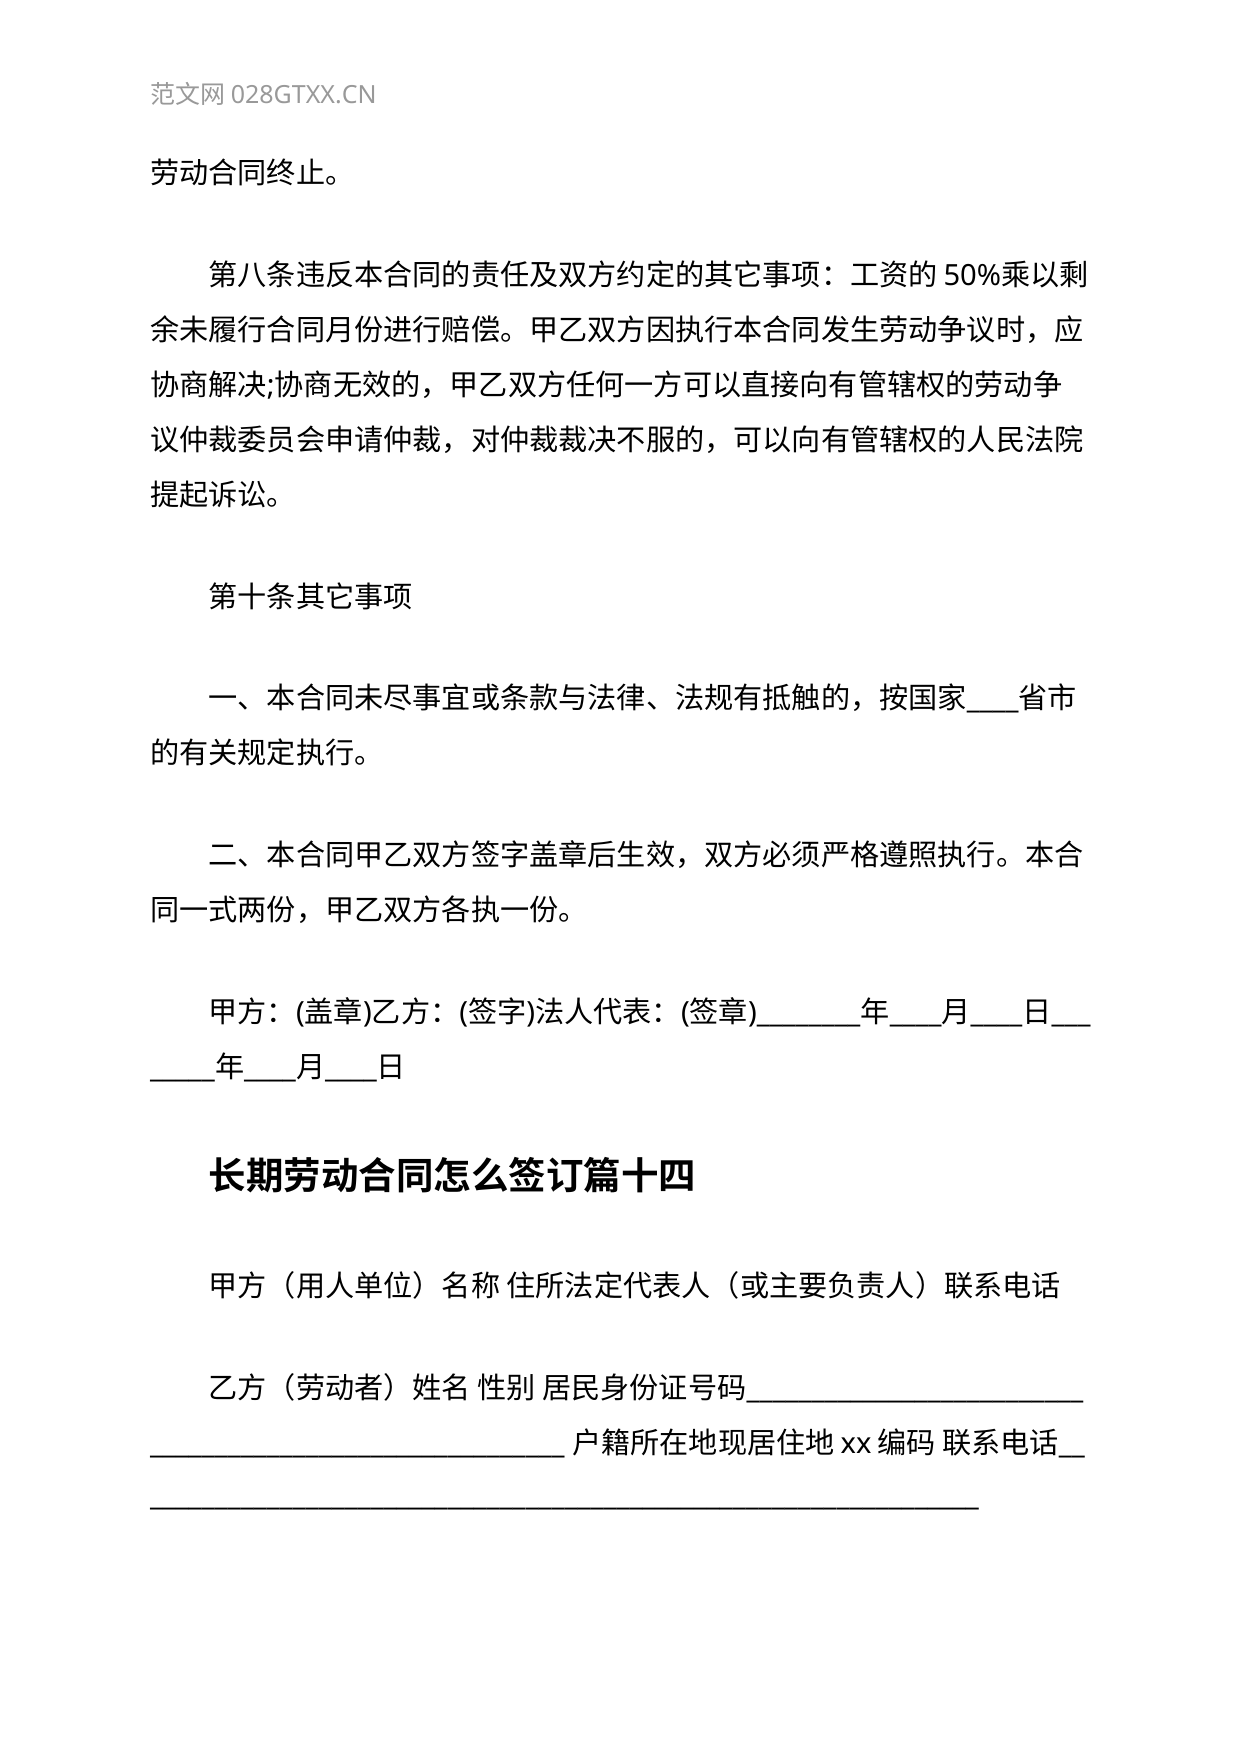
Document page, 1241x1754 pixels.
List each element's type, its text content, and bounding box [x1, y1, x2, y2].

text 第八条违反本合同的责任及双方约定的其它事项：工资的50%乘以剩余未履行合同月份进行赔偿。甲乙双方因执行本合同发生劳动争议时，应协商解决;协商无效的，甲乙双方任何一方可以直接向有管辖权的劳动争议仲裁委员会申请仲裁，对仲裁裁决不服的，可以向有管辖权的人民法院提起诉讼。 [150, 252, 1090, 514]
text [150, 150, 1090, 192]
text 甲方：(盖章)乙方：(签字)法人代表：(签章)________年____月____日________年____月____日 [150, 988, 1090, 1086]
text 甲方（用人单位）名称 住所法定代表人（或主要负责人）联系电话 [150, 1263, 1090, 1305]
text 二、本合同甲乙双方签字盖章后生效，双方必须严格遵照执行。本合同一式两份，甲乙双方各执一份。 [150, 832, 1090, 929]
text 一、本合同未尽事宜或条款与法律、法规有抵触的，按国家____省市的有关规定执行。 [150, 675, 1090, 772]
text 长期劳动合同怎么签订篇十四 [150, 1146, 1090, 1200]
text 乙方（劳动者）姓名 性别 居民身份证号码__________________________________________________________ 户籍所在地现居住地xx编码 联系电话__________________________________________________________________ [150, 1365, 1090, 1514]
text 第十条其它事项 [150, 573, 1090, 616]
